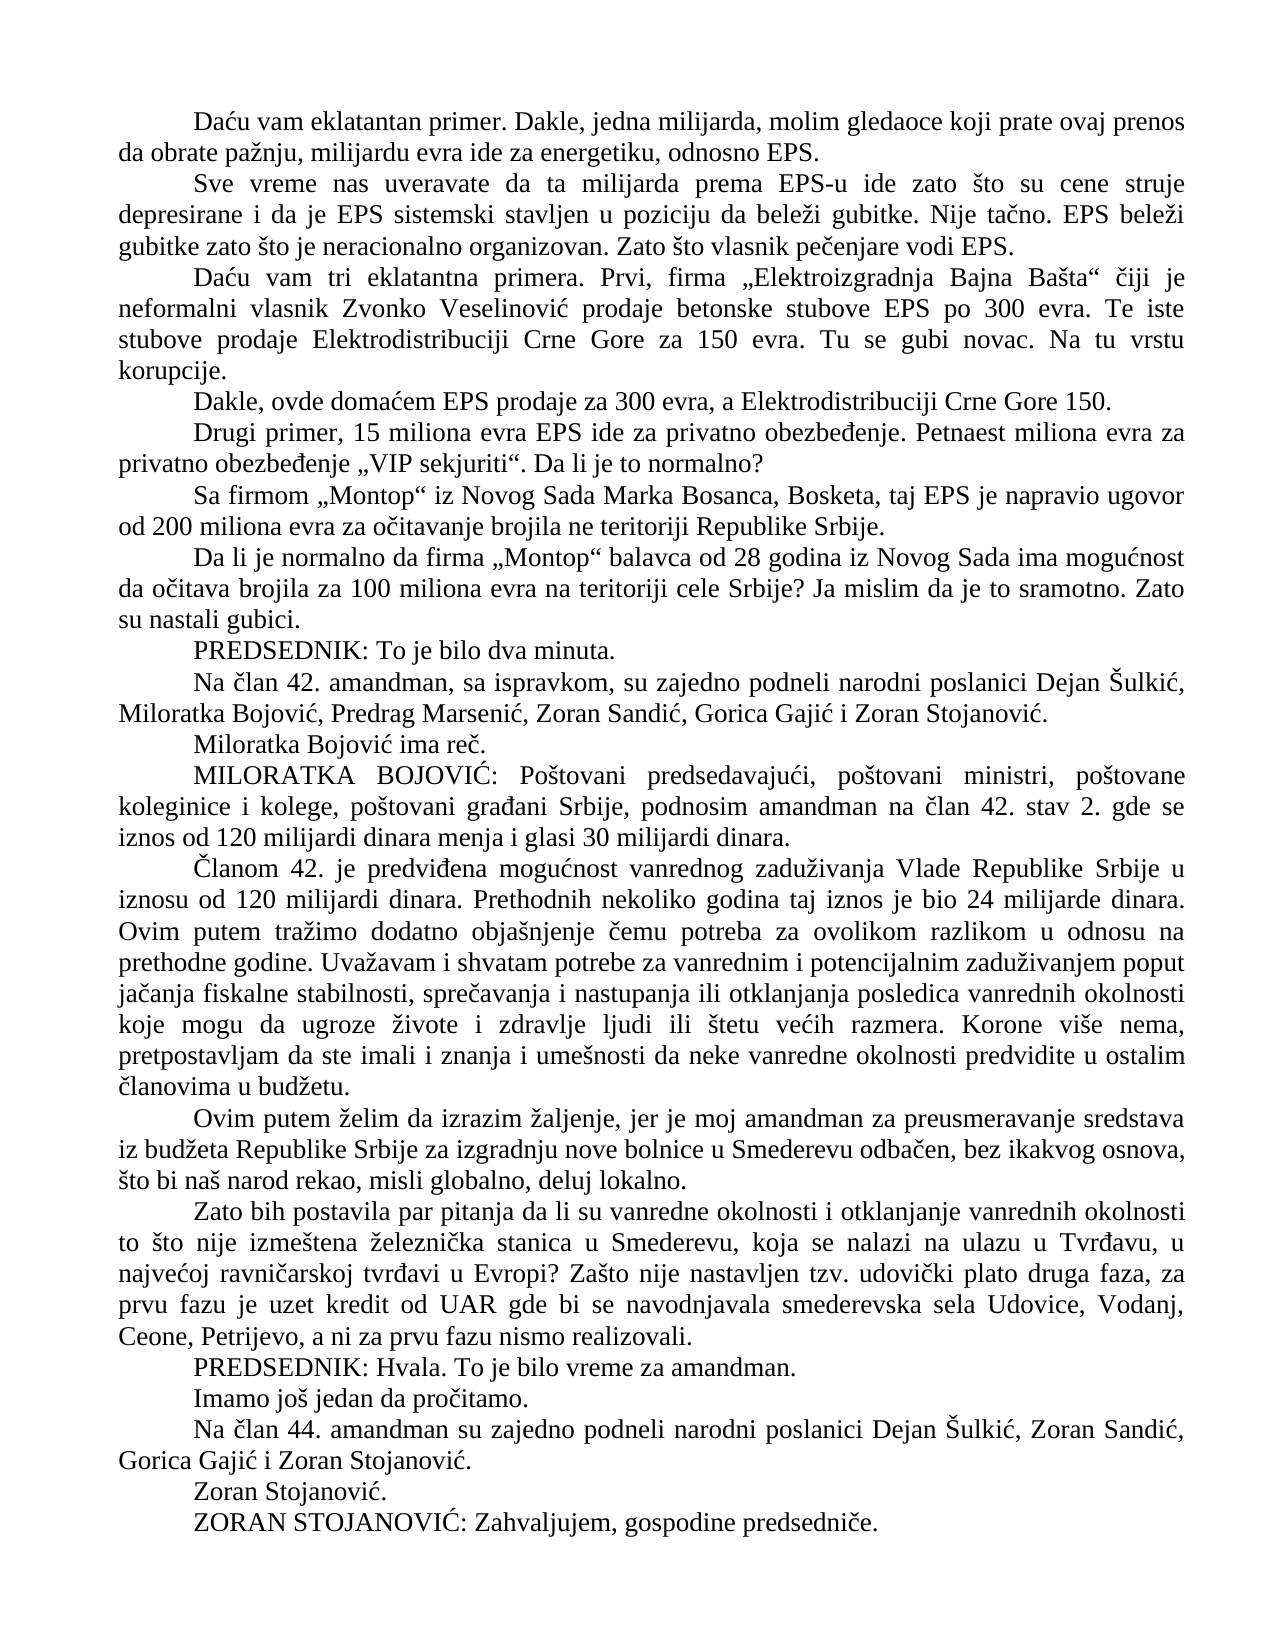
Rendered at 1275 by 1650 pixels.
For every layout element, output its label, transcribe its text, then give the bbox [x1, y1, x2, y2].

text Daću vam eklatantan primer. Dakle, jedna milijarda, molim gledaoce koji prate ovaj prenos da obrate pažnju, milijardu evra ide za energetiku, odnosno EPS. [118, 105, 1186, 167]
text Na član 42. amandman, sa ispravkom, su zajedno podneli narodni poslanici Dejan Šulkić, Miloratka Bojović, Predrag Marsenić, Zoran Sandić, Gorica Gajić i Zoran Stojanović. [118, 666, 1186, 728]
text Daću vam tri eklatantna primera. Prvi, firma „Elektroizgradnja Bajna Bašta“ čiji je neformalni vlasnik Zvonko Veselinović prodaje betonske stubove EPS po 300 evra. Te iste stubove prodaje Elektrodistribuciji Crne Gore za 150 evra. Tu se gubi novac. Na tu vrstu korupcije. [118, 261, 1186, 385]
text Da li je normalno da firma „Montop“ balavca od 28 godina iz Novog Sada ima mogućnost da očitava brojila za 100 miliona evra na teritoriji cele Srbije? Ja mislim da je to sramotno. Zato su nastali gubici. [118, 541, 1186, 634]
text Na član 44. amandman su zajedno podneli narodni poslanici Dejan Šulkić, Zoran Sandić, Gorica Gajić i Zoran Stojanović. [118, 1413, 1186, 1475]
text Dakle, ovde domaćem EPS prodaje za 300 evra, a Elektrodistribuciji Crne Gore 150. [118, 385, 1186, 416]
text PREDSEDNIK: Hvala. To je bilo vreme za amandman. [118, 1351, 1186, 1382]
text Miloratka Bojović ima reč. [118, 728, 1186, 759]
text ZORAN STOJANOVIĆ: Zahvaljujem, gospodine predsedniče. [118, 1507, 1186, 1538]
text Sve vreme nas uveravate da ta milijarda prema EPS-u ide zato što su cene struje depresirane i da je EPS sistemski stavljen u poziciju da beleži gubitke. Nije tačno. EPS beleži gubitke zato što je neracionalno organizovan. Zato što vlasnik pečenjare vodi EPS. [118, 167, 1186, 261]
text Ovim putem želim da izrazim žaljenje, jer je moj amandman za preusmeravanje sredstava iz budžeta Republike Srbije za izgradnju nove bolnice u Smederevu odbačen, bez ikakvog osnova, što bi naš narod rekao, misli globalno, deluj lokalno. [118, 1102, 1186, 1195]
text Zato bih postavila par pitanja da li su vanredne okolnosti i otklanjanje vanrednih okolnosti to što nije izmeštena železnička stanica u Smederevu, koja se nalazi na ulazu u Tvrđavu, u najvećoj ravničarskoj tvrđavi u Evropi? Zašto nije nastavljen tzv. udovički plato druga faza, za prvu fazu je uzet kredit od UAR gde bi se navodnjavala smederevska sela Udovice, Vodanj, Ceone, Petrijevo, a ni za prvu fazu nismo realizovali. [118, 1195, 1186, 1351]
text Drugi primer, 15 miliona evra EPS ide za privatno obezbeđenje. Petnaest miliona evra za privatno obezbeđenje „VIP sekjuriti“. Da li je to normalno? [118, 416, 1186, 479]
text MILORATKA BOJOVIĆ: Poštovani predsedavajući, poštovani ministri, poštovane koleginice i kolege, poštovani građani Srbije, podnosim amandman na član 42. stav 2. gde se iznos od 120 milijardi dinara menja i glasi 30 milijardi dinara. [118, 759, 1186, 852]
text PREDSEDNIK: To je bilo dva minuta. [118, 634, 1186, 666]
text Članom 42. je predviđena mogućnost vanrednog zaduživanja Vlade Republike Srbije u iznosu od 120 milijardi dinara. Prethodnih nekoliko godina taj iznos je bio 24 milijarde dinara. Ovim putem tražimo dodatno objašnjenje čemu potreba za ovolikom razlikom u odnosu na prethodne godine. Uvažavam i shvatam potrebe za vanrednim i potencijalnim zaduživanjem poput jačanja fiskalne stabilnosti, sprečavanja i nastupanja ili otklanjanja posledica vanrednih okolnosti koje mogu da ugroze živote i zdravlje ljudi ili štetu većih razmera. Korone više nema, pretpostavljam da ste imali i znanja i umešnosti da neke vanredne okolnosti predvidite u ostalim članovima u budžetu. [118, 852, 1186, 1102]
text Imamo još jedan da pročitamo. [118, 1382, 1186, 1413]
text Zoran Stojanović. [118, 1475, 1186, 1507]
text Sa firmom „Montop“ iz Novog Sada Marka Bosanca, Bosketa, taj EPS je napravio ugovor od 200 miliona evra za očitavanje brojila ne teritoriji Republike Srbije. [118, 479, 1186, 541]
